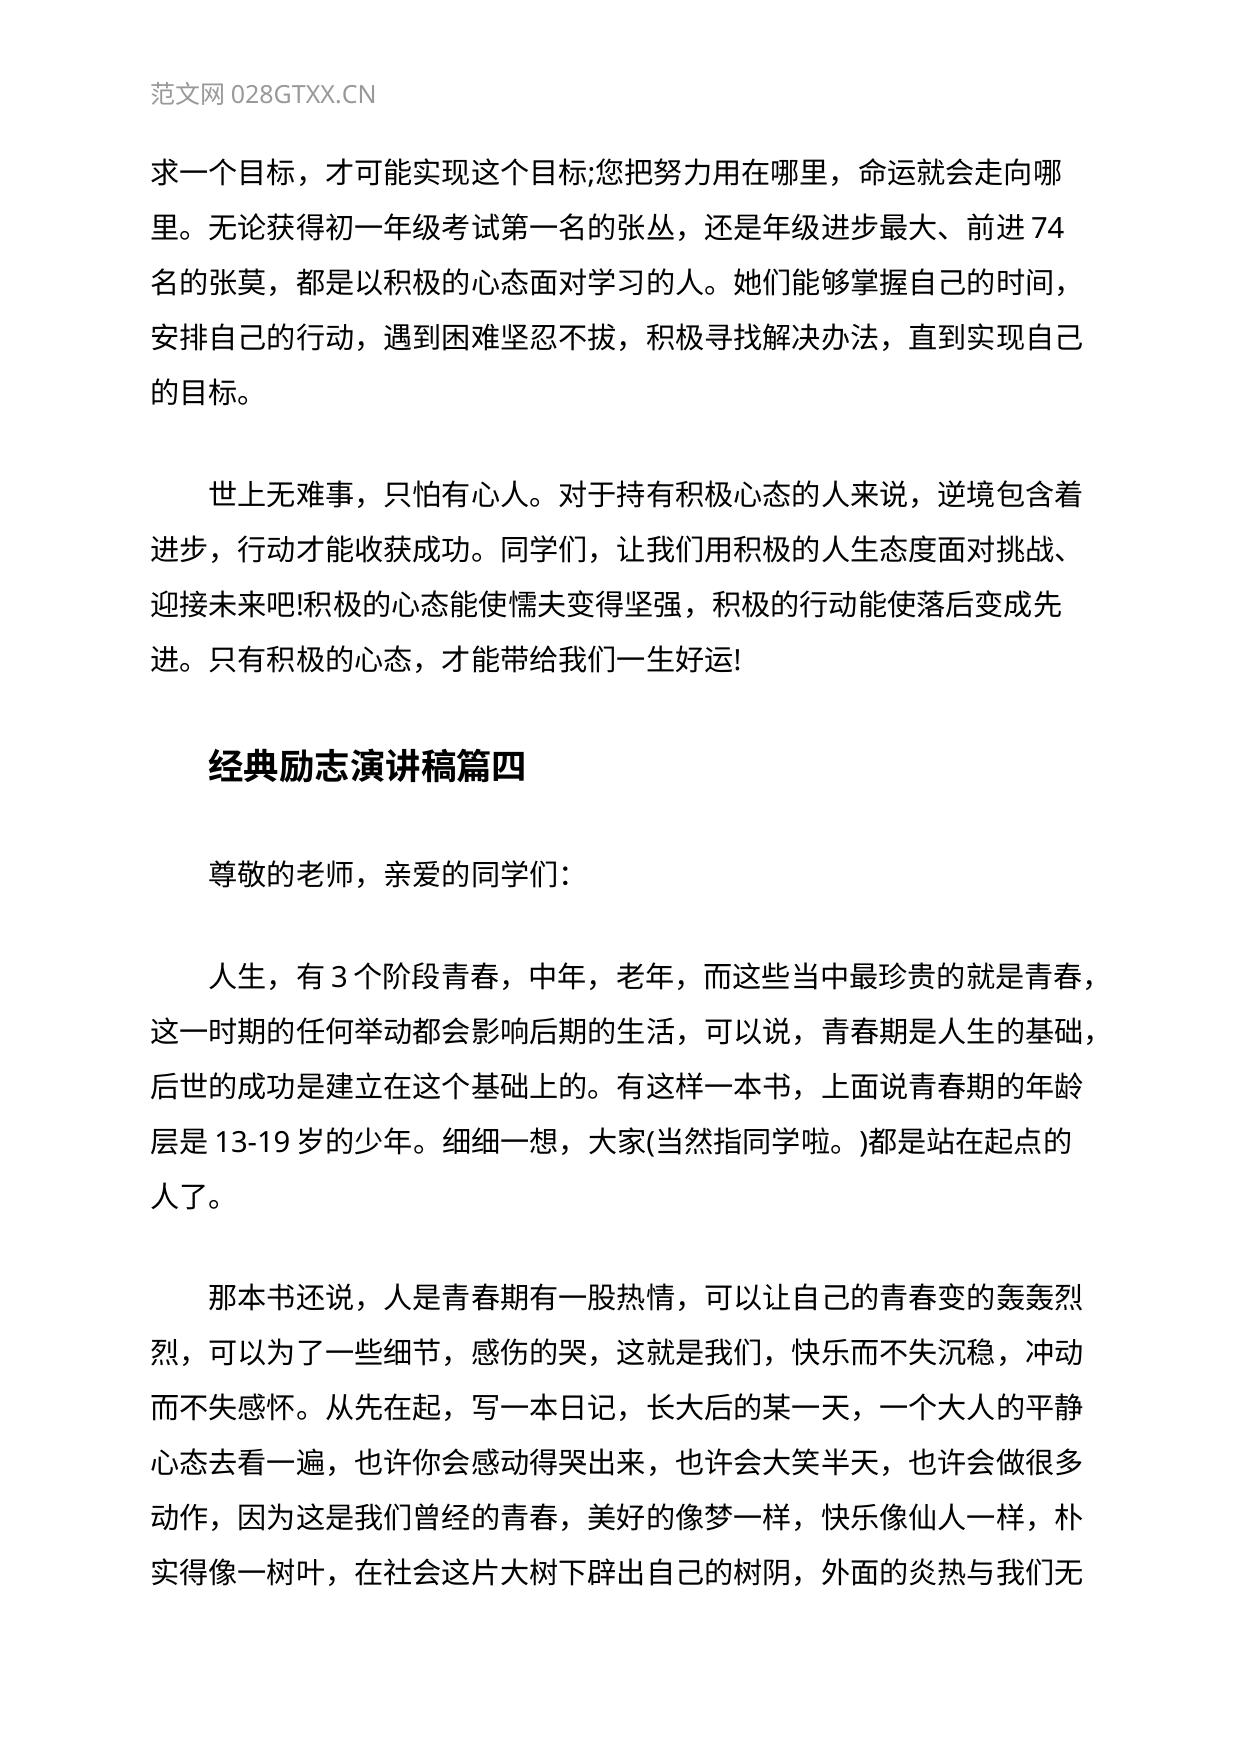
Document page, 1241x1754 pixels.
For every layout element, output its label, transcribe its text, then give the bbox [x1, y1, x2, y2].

text 经典励志演讲稿篇四 [150, 738, 1090, 789]
text 世上无难事，只怕有心人。对于持有积极心态的人来说，逆境包含着进步，行动才能收获成功。同学们，让我们用积极的人生态度面对挑战、迎接未来吧!积极的心态能使懦夫变得坚强，积极的行动能使落后变成先进。只有积极的心态，才能带给我们一生好运! [150, 472, 1090, 679]
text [150, 150, 1090, 412]
text 尊敬的老师，亲爱的同学们： [150, 852, 1090, 894]
text 人生，有3个阶段青春，中年，老年，而这些当中最珍贵的就是青春，这一时期的任何举动都会影响后期的生活，可以说，青春期是人生的基础，后世的成功是建立在这个基础上的。有这样一本书，上面说青春期的年龄层是13-19岁的少年。细细一想，大家(当然指同学啦。)都是站在起点的人了。 [150, 953, 1090, 1216]
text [150, 1275, 1090, 1592]
